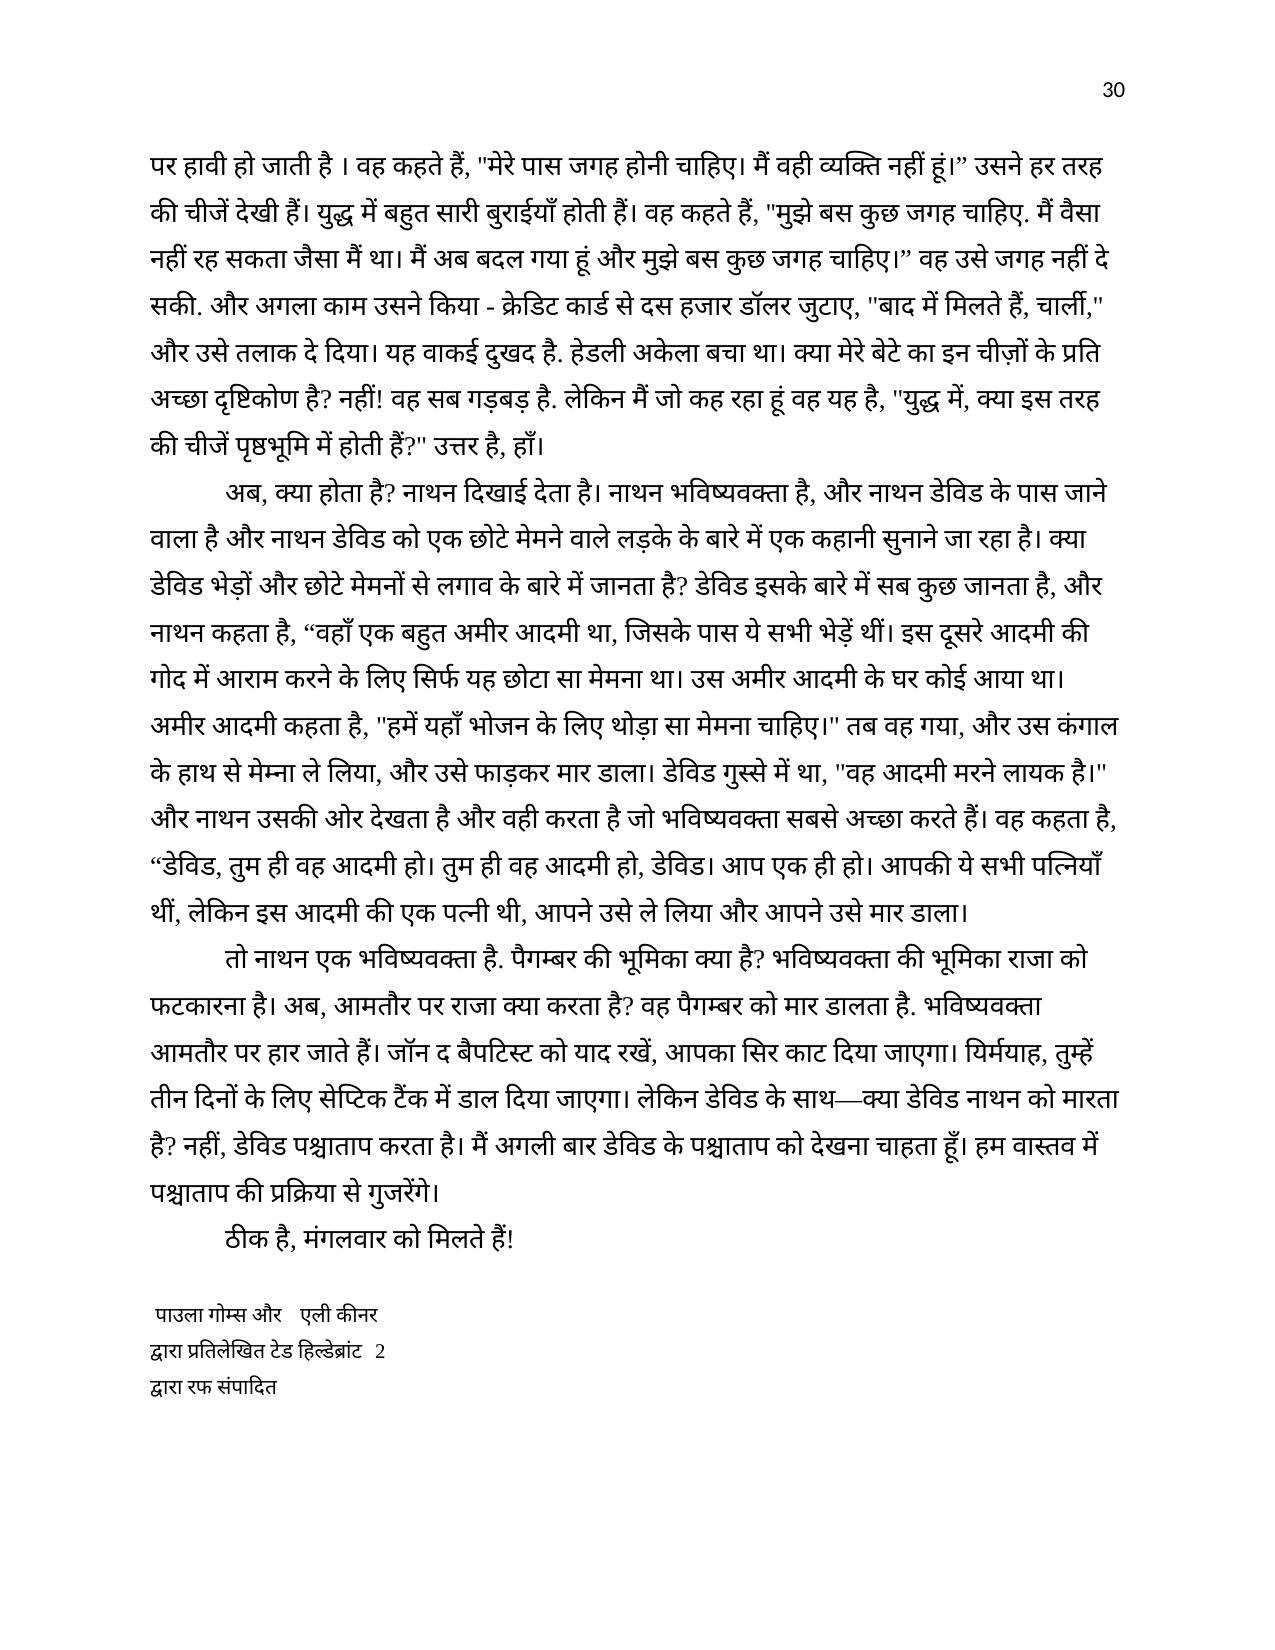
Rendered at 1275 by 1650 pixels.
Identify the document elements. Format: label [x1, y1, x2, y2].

text [150, 150, 1125, 1399]
